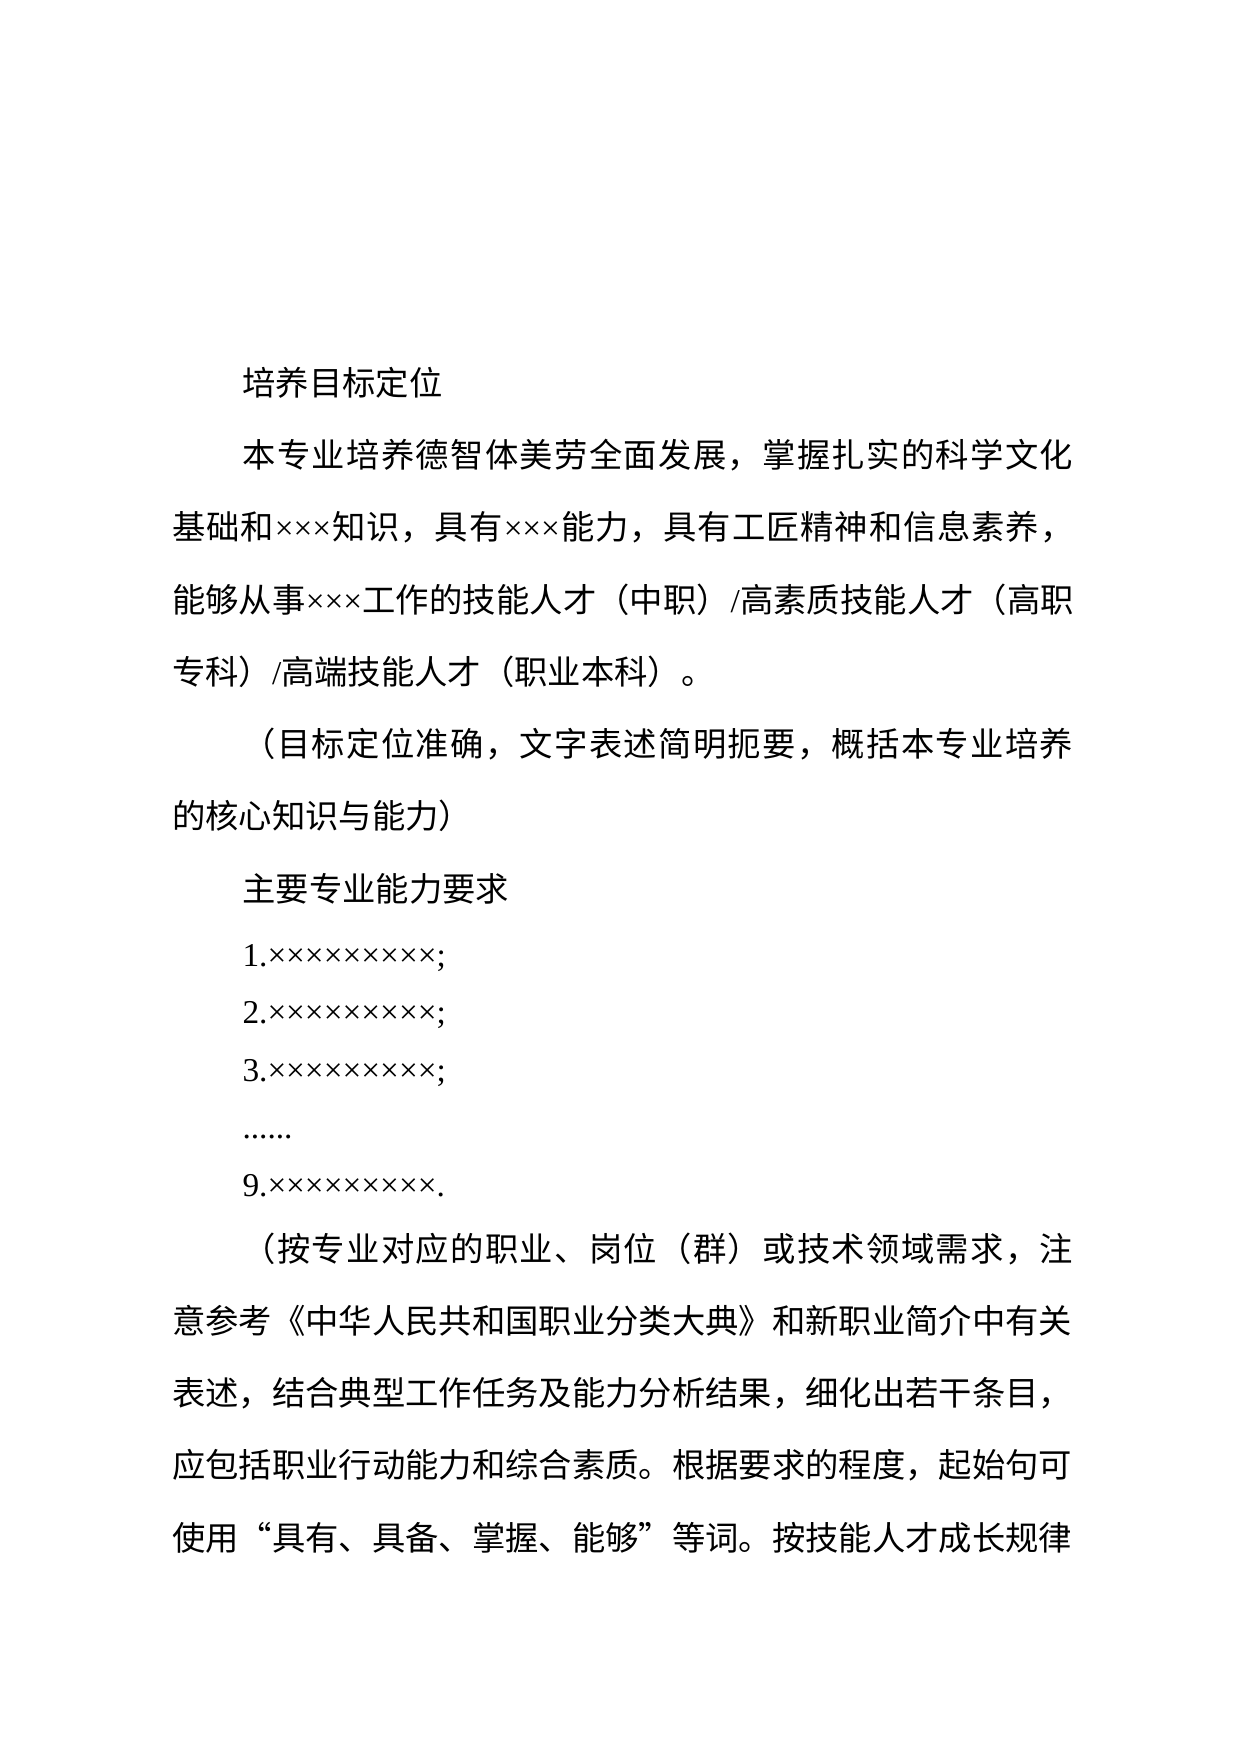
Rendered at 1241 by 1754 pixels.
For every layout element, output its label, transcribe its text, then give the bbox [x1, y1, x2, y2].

text （目标定位准确，文字表述简明扼要，概括本专业培养的核心知识与能力） [172, 718, 1074, 838]
text ...... [172, 1107, 1074, 1146]
text 主要专业能力要求 [172, 863, 1074, 911]
text 本专业培养德智体美劳全面发展，掌握扎实的科学文化基础和×××知识，具有×××能力，具有工匠精神和信息素养，能够从事×××工作的技能人才（中职）/高素质技能人才（高职专科）/高端技能人才（职业本科）。 [172, 429, 1074, 694]
text 3.×××××××××; [172, 1050, 1074, 1088]
text 培养目标定位 [172, 357, 1074, 405]
text 2.×××××××××; [172, 992, 1074, 1031]
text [172, 1222, 1074, 1560]
text 9.×××××××××. [172, 1165, 1074, 1203]
text 1.×××××××××; [172, 935, 1074, 973]
